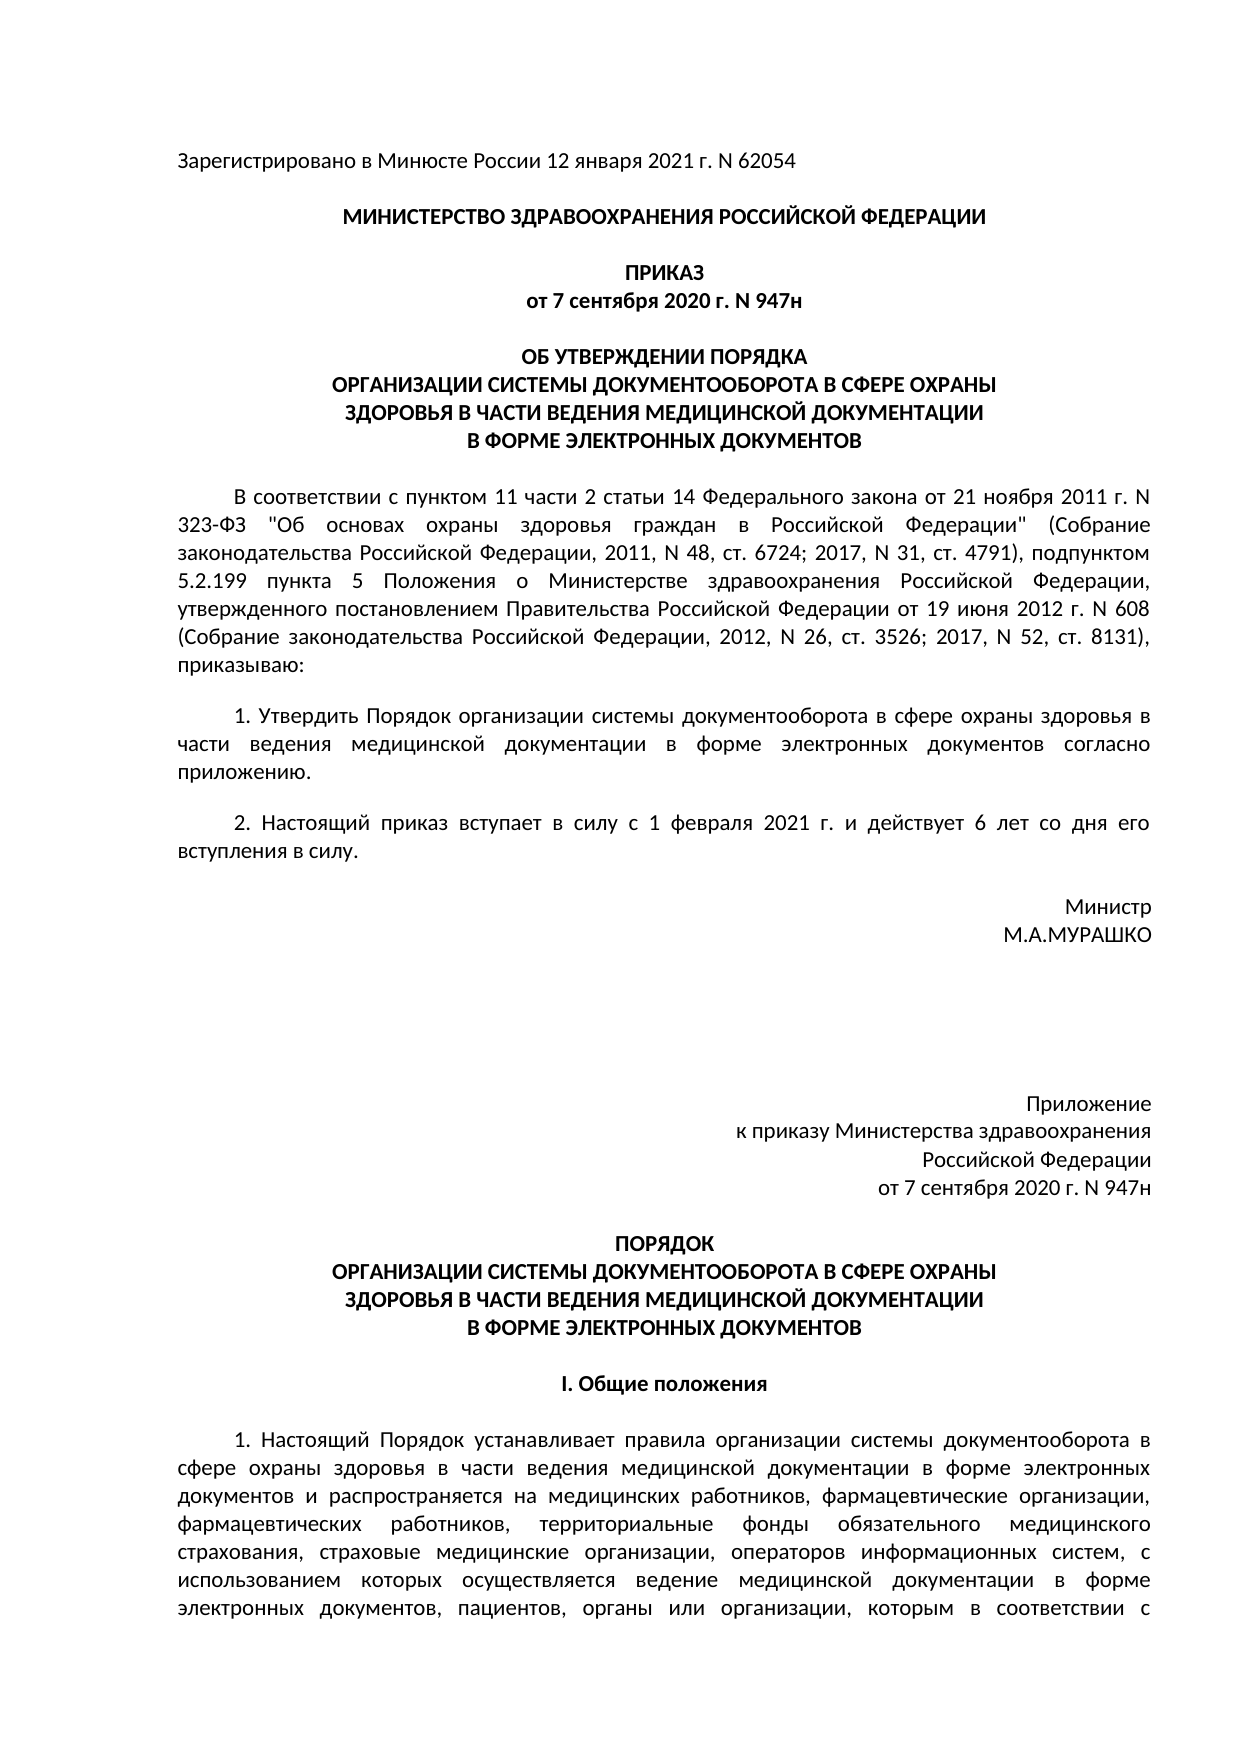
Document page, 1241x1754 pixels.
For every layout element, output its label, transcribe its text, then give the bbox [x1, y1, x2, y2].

text В соответствии с пунктом 11 части 2 статьи 14 Федерального закона от 21 ноября 2011 г. N 323-ФЗ "Об основах охраны здоровья граждан в Российской Федерации" (Собрание законодательства Российской Федерации, 2011, N 48, ст. 6724; 2017, N 31, ст. 4791), подпунктом 5.2.199 пункта 5 Положения о Министерстве здравоохранения Российской Федерации, утвержденного постановлением Правительства Российской Федерации от 19 июня 2012 г. N 608 (Собрание законодательства Российской Федерации, 2012, N 26, ст. 3526; 2017, N 52, ст. 8131), приказываю: [177, 482, 1152, 678]
title ПРИКАЗ [177, 258, 1152, 286]
title ЗДОРОВЬЯ В ЧАСТИ ВЕДЕНИЯ МЕДИЦИНСКОЙ ДОКУМЕНТАЦИИ [177, 398, 1152, 426]
title ЗДОРОВЬЯ В ЧАСТИ ВЕДЕНИЯ МЕДИЦИНСКОЙ ДОКУМЕНТАЦИИ [177, 1285, 1152, 1313]
title В ФОРМЕ ЭЛЕКТРОННЫХ ДОКУМЕНТОВ [177, 426, 1152, 454]
title ПОРЯДОК [177, 1229, 1152, 1257]
text М.А.МУРАШКО [177, 921, 1152, 948]
text к приказу Министерства здравоохранения [177, 1117, 1152, 1145]
title I. Общие положения [177, 1369, 1152, 1397]
title от 7 сентября 2020 г. N 947н [177, 286, 1152, 314]
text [177, 1425, 1152, 1621]
text Министр [177, 892, 1152, 921]
title В ФОРМЕ ЭЛЕКТРОННЫХ ДОКУМЕНТОВ [177, 1313, 1152, 1341]
title ОРГАНИЗАЦИИ СИСТЕМЫ ДОКУМЕНТООБОРОТА В СФЕРЕ ОХРАНЫ [177, 370, 1152, 398]
text 2. Настоящий приказ вступает в силу с 1 февраля 2021 г. и действует 6 лет со дня его вступления в силу. [177, 808, 1152, 864]
title ОРГАНИЗАЦИИ СИСТЕМЫ ДОКУМЕНТООБОРОТА В СФЕРЕ ОХРАНЫ [177, 1257, 1152, 1285]
title ОБ УТВЕРЖДЕНИИ ПОРЯДКА [177, 342, 1152, 370]
text Зарегистрировано в Минюсте России 12 января 2021 г. N 62054 [177, 146, 1152, 174]
text от 7 сентября 2020 г. N 947н [177, 1173, 1152, 1201]
text Российской Федерации [177, 1145, 1152, 1173]
text Приложение [177, 1089, 1152, 1117]
text 1. Утвердить Порядок организации системы документооборота в сфере охраны здоровья в части ведения медицинской документации в форме электронных документов согласно приложению. [177, 701, 1152, 786]
title МИНИСТЕРСТВО ЗДРАВООХРАНЕНИЯ РОССИЙСКОЙ ФЕДЕРАЦИИ [177, 202, 1152, 230]
